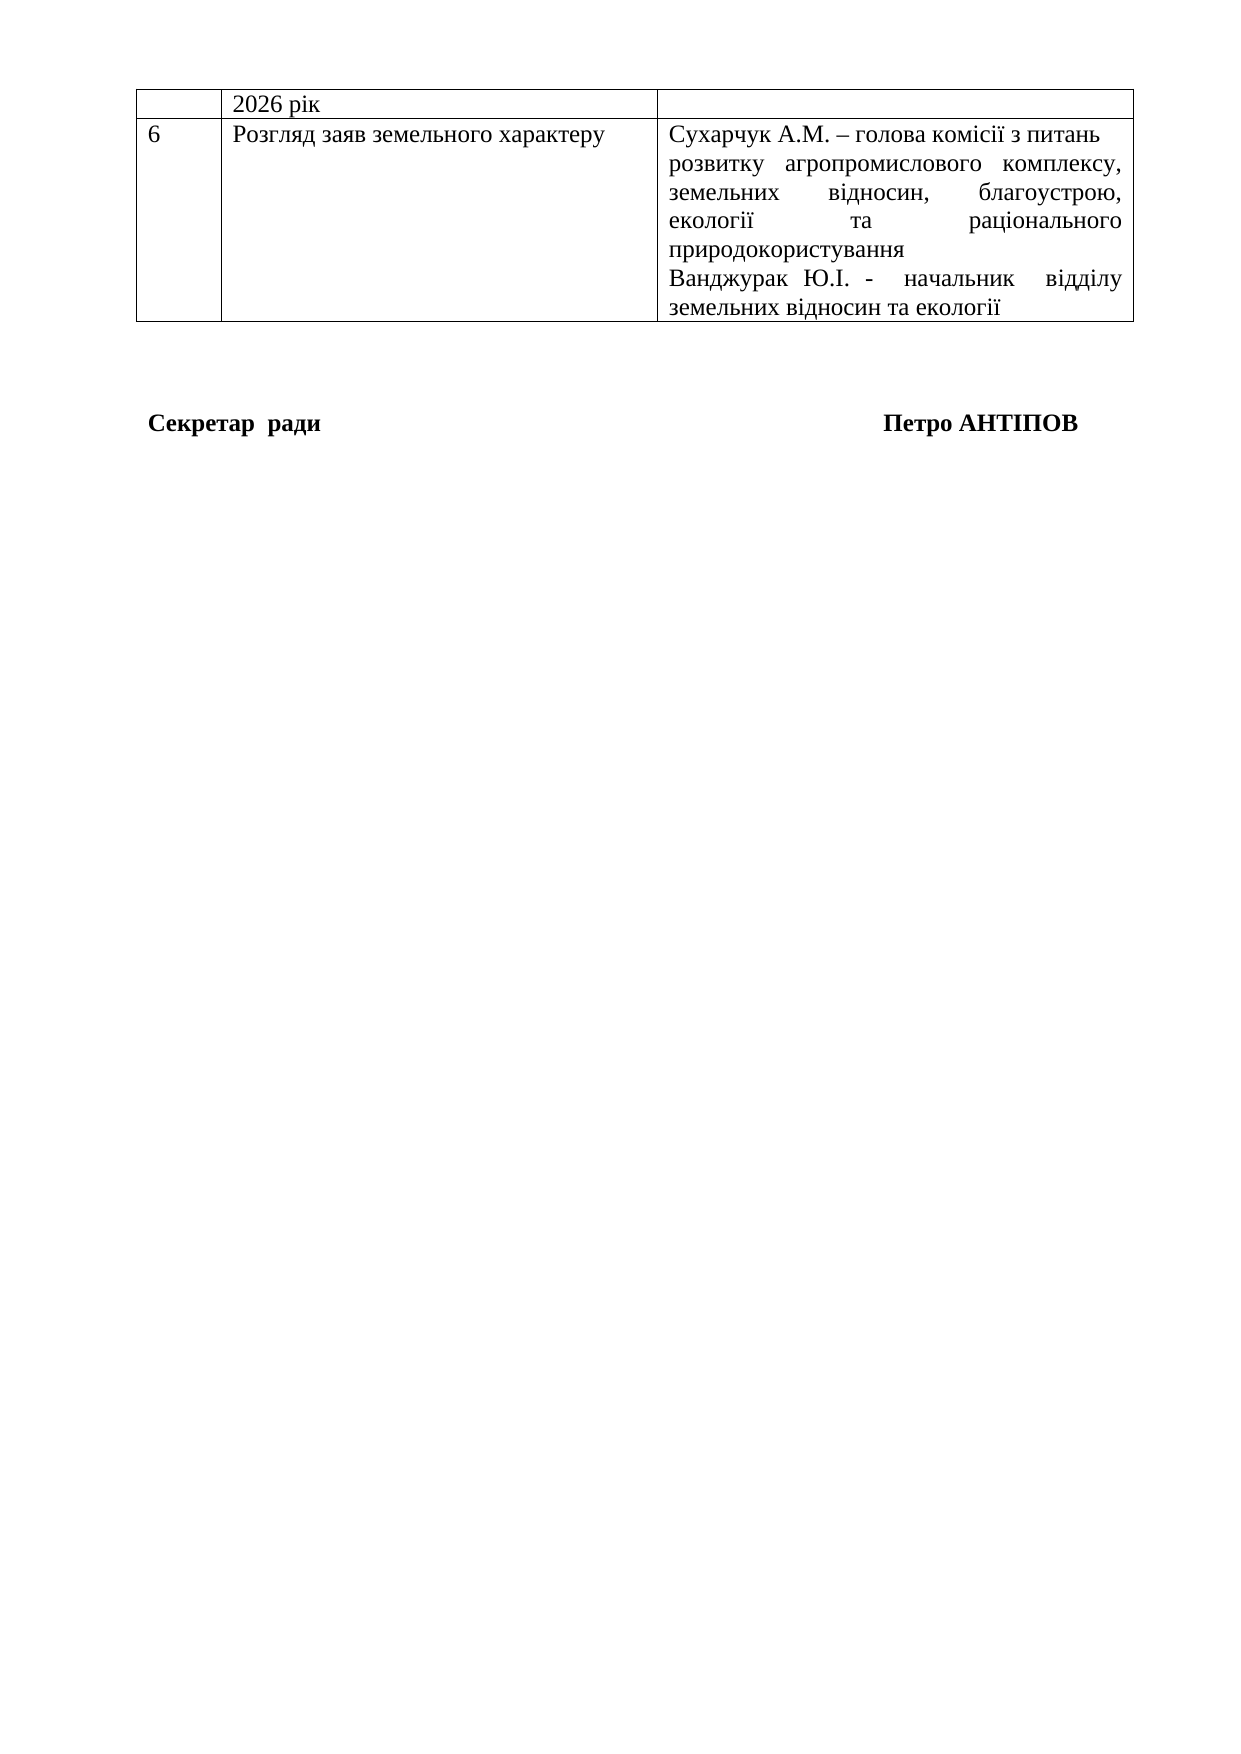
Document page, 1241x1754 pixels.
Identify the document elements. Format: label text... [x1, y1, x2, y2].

table_cell Розгляд заяв земельного характеру [222, 119, 657, 321]
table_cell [222, 90, 657, 118]
table_cell 6 [137, 119, 221, 321]
text Секретар ради Петро АНТІПОВ [148, 408, 1152, 437]
table_cell Сухарчук А.М. – голова комісії з питань розвитку агропромислового комплексу, земельних відносин, благоустрою, екології та раціонального природокористування Ванджурак Ю.І. - начальник відділу земельних відносин та екології [658, 119, 1133, 321]
table_cell 5 [137, 90, 221, 118]
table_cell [658, 90, 1133, 118]
